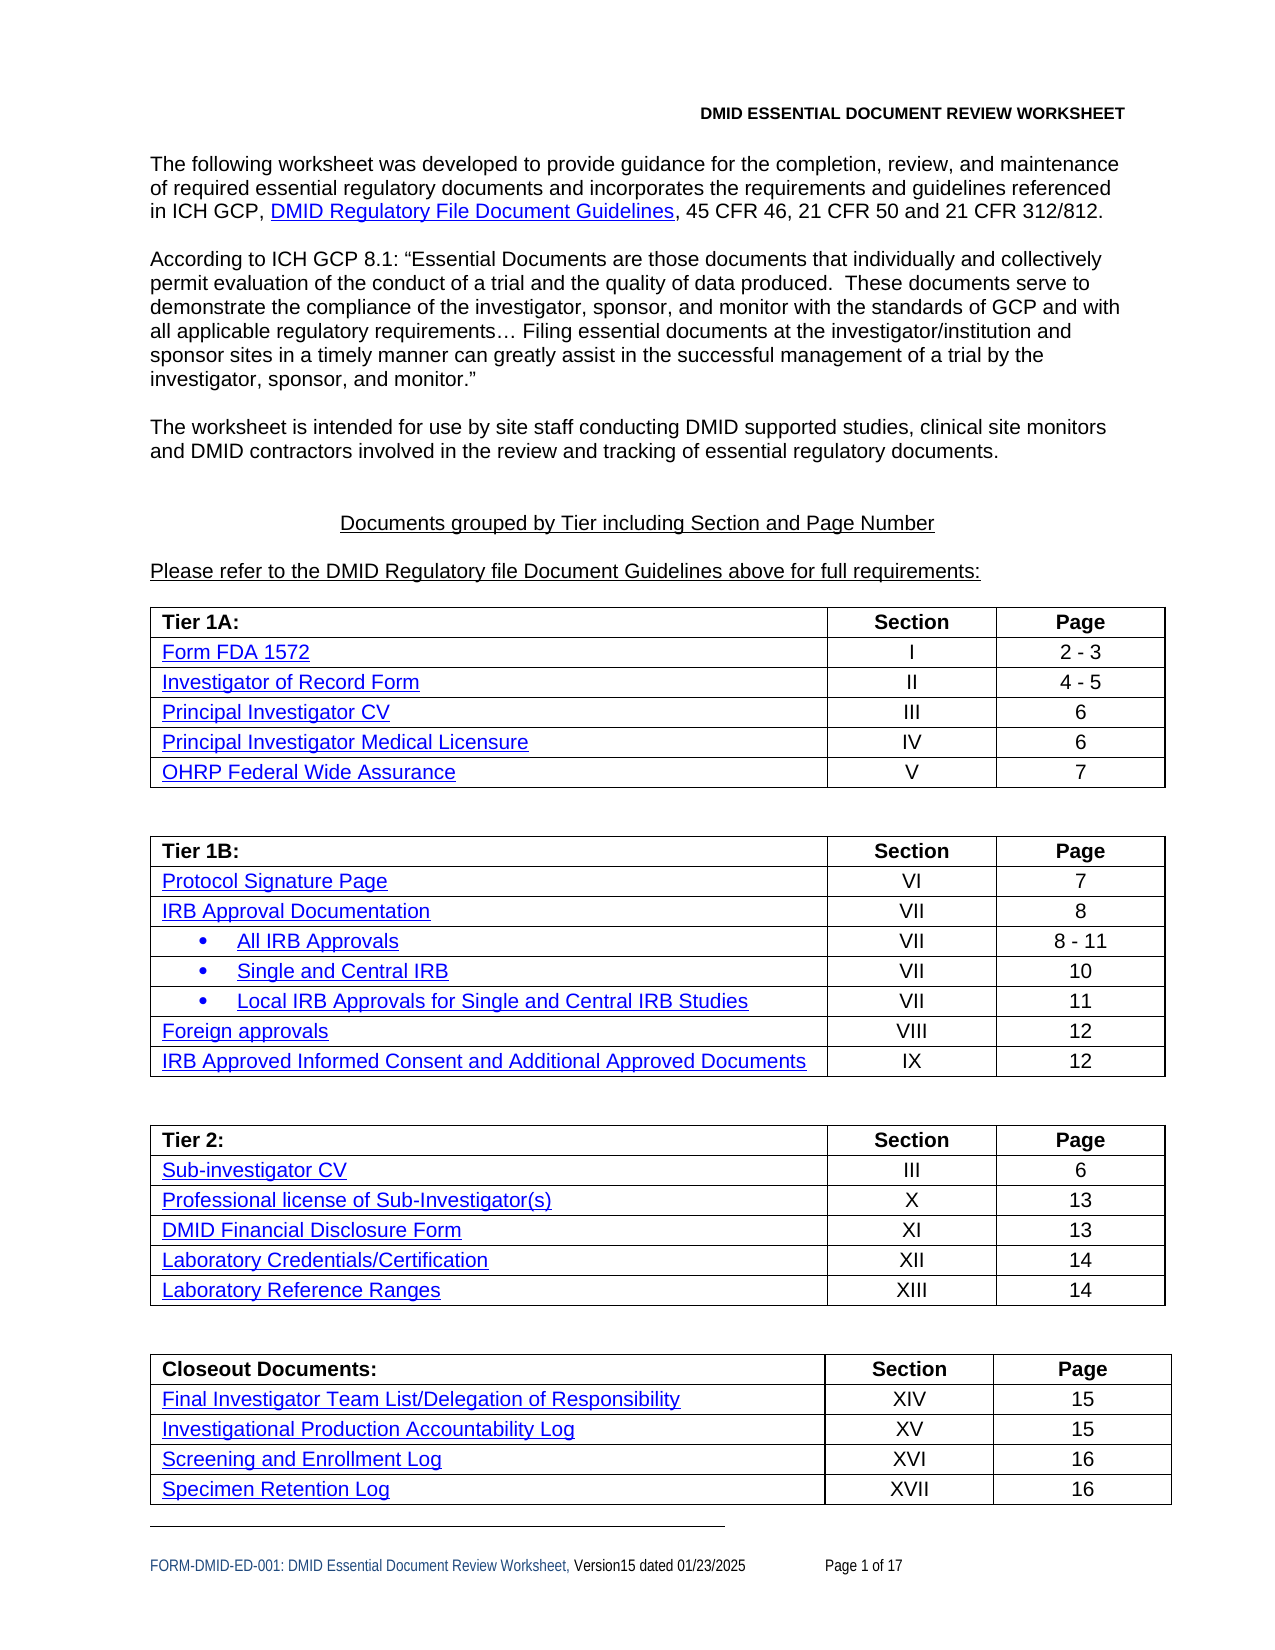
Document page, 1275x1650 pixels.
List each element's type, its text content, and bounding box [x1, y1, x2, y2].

table_header Tier 1B: [151, 837, 827, 866]
table_cell Principal Investigator CV [151, 698, 827, 727]
table_cell Investigator of Record Form [151, 668, 827, 697]
table_cell 14 [997, 1246, 1164, 1274]
table_header Tier 1A: [151, 608, 827, 637]
table_cell 8 [997, 897, 1164, 926]
table_cell Laboratory Reference Ranges [151, 1276, 827, 1304]
table_cell 6 [997, 728, 1164, 757]
table_cell Local IRB Approvals for Single and Central IRB Studies [151, 987, 827, 1016]
table_cell XV [826, 1415, 993, 1443]
table_cell Screening and Enrollment Log [151, 1445, 824, 1473]
text According to GCP 8.1: “Essential Documents are those documents that individually and collectively permit evaluation of the conduct of a trial and the quality of data produced. These documents serve to demonstrate the compliance of the investigator, sponsor, and monitor with the standards of GCP and with all applicable regulatory requirements… Filing essential documents at the investigator/institution and sponsor sites in a timely manner can greatly assist in the successful management of a trial by the investigator, sponsor, and monitor.” [150, 247, 1125, 391]
table_cell XIV [826, 1385, 993, 1413]
table_cell VII [828, 897, 996, 926]
table_cell All IRB Approvals [151, 927, 827, 956]
table_cell 13 [997, 1186, 1164, 1214]
table_cell XII [828, 1246, 996, 1274]
table_cell VI [828, 867, 996, 896]
table_header Page [994, 1355, 1171, 1383]
table_cell 6 [997, 698, 1164, 727]
table_cell 15 [994, 1415, 1171, 1443]
table_cell 12 [997, 1017, 1164, 1046]
table_cell Sub-investigator CV [151, 1156, 827, 1184]
table_cell XVII [826, 1475, 993, 1503]
table_cell Specimen Retention Log [151, 1475, 824, 1503]
table_cell IV [828, 728, 996, 757]
text The worksheet is intended for use by site staff conducting DMID supported studies, clinical site monitors and DMID contractors involved in the review and tracking of essential regulatory documents. [150, 415, 1125, 463]
table_cell OHRP Federal Wide Assurance [151, 758, 827, 787]
table_cell III [828, 698, 996, 727]
table_cell Investigational Production Accountability Log [151, 1415, 824, 1443]
table_header Section [828, 608, 996, 637]
table_cell I [828, 638, 996, 667]
table_header Section [828, 1126, 996, 1154]
table_cell XIII [828, 1276, 996, 1304]
table_cell XVI [826, 1445, 993, 1473]
table_cell VII [828, 987, 996, 1016]
table_cell Laboratory Credentials/Certification [151, 1246, 827, 1274]
table_cell 14 [997, 1276, 1164, 1304]
table_cell DMID Financial Disclosure Form [151, 1216, 827, 1244]
table_cell 16 [994, 1445, 1171, 1473]
table_cell Protocol Signature Page [151, 867, 827, 896]
title Please refer to the DMID Regulatory file Document Guidelines above for full requirements: [150, 559, 1125, 583]
table_cell 11 [997, 987, 1164, 1016]
table_cell VII [828, 957, 996, 986]
table_cell 15 [994, 1385, 1171, 1413]
table_cell X [828, 1186, 996, 1214]
table_cell 12 [997, 1047, 1164, 1076]
table_cell 7 [997, 867, 1164, 896]
table_cell Professional license of Sub-Investigator(s) [151, 1186, 827, 1214]
table_header Section [828, 837, 996, 866]
table_cell Single and Central IRB [151, 957, 827, 986]
table_header Closeout Documents: [151, 1355, 824, 1383]
table_cell 2 - 3 [997, 638, 1164, 667]
table_cell V [828, 758, 996, 787]
table_cell 6 [997, 1156, 1164, 1184]
table_cell XI [828, 1216, 996, 1244]
table_cell 13 [997, 1216, 1164, 1244]
table_cell III [828, 1156, 996, 1184]
table_header Page [997, 608, 1164, 637]
table_cell IX [828, 1047, 996, 1076]
table_cell 10 [997, 957, 1164, 986]
title Documents grouped by Tier including Section and Page Number [150, 511, 1125, 535]
table_header Page [997, 837, 1164, 866]
table_cell IRB Approval Documentation [151, 897, 827, 926]
table_cell II [828, 668, 996, 697]
table_cell 4 - 5 [997, 668, 1164, 697]
table_header Tier 2: [151, 1126, 827, 1154]
table_cell VII [828, 927, 996, 956]
table_header Page [997, 1126, 1164, 1154]
table_cell VIII [828, 1017, 996, 1046]
table_cell 16 [994, 1475, 1171, 1503]
table_cell Form FDA 1572 [151, 638, 827, 667]
table_cell Foreign approvals [151, 1017, 827, 1046]
table_cell 8 - 11 [997, 927, 1164, 956]
text The following worksheet was developed to provide guidance for the completion, review, and maintenance of required essential regulatory documents and incorporates the requirements and guidelines referenced in GCP, DMID Regulatory File Document Guidelines, 45 46, 21 50 and 21 312/812. [150, 151, 1125, 223]
table_header Section [826, 1355, 993, 1383]
table_cell Principal Investigator Medical Licensure [151, 728, 827, 757]
table_cell Final Investigator Team List/Delegation of Responsibility [151, 1385, 824, 1413]
table_cell IRB Approved Informed Consent and Additional Approved Documents [151, 1047, 827, 1076]
table_cell 7 [997, 758, 1164, 787]
